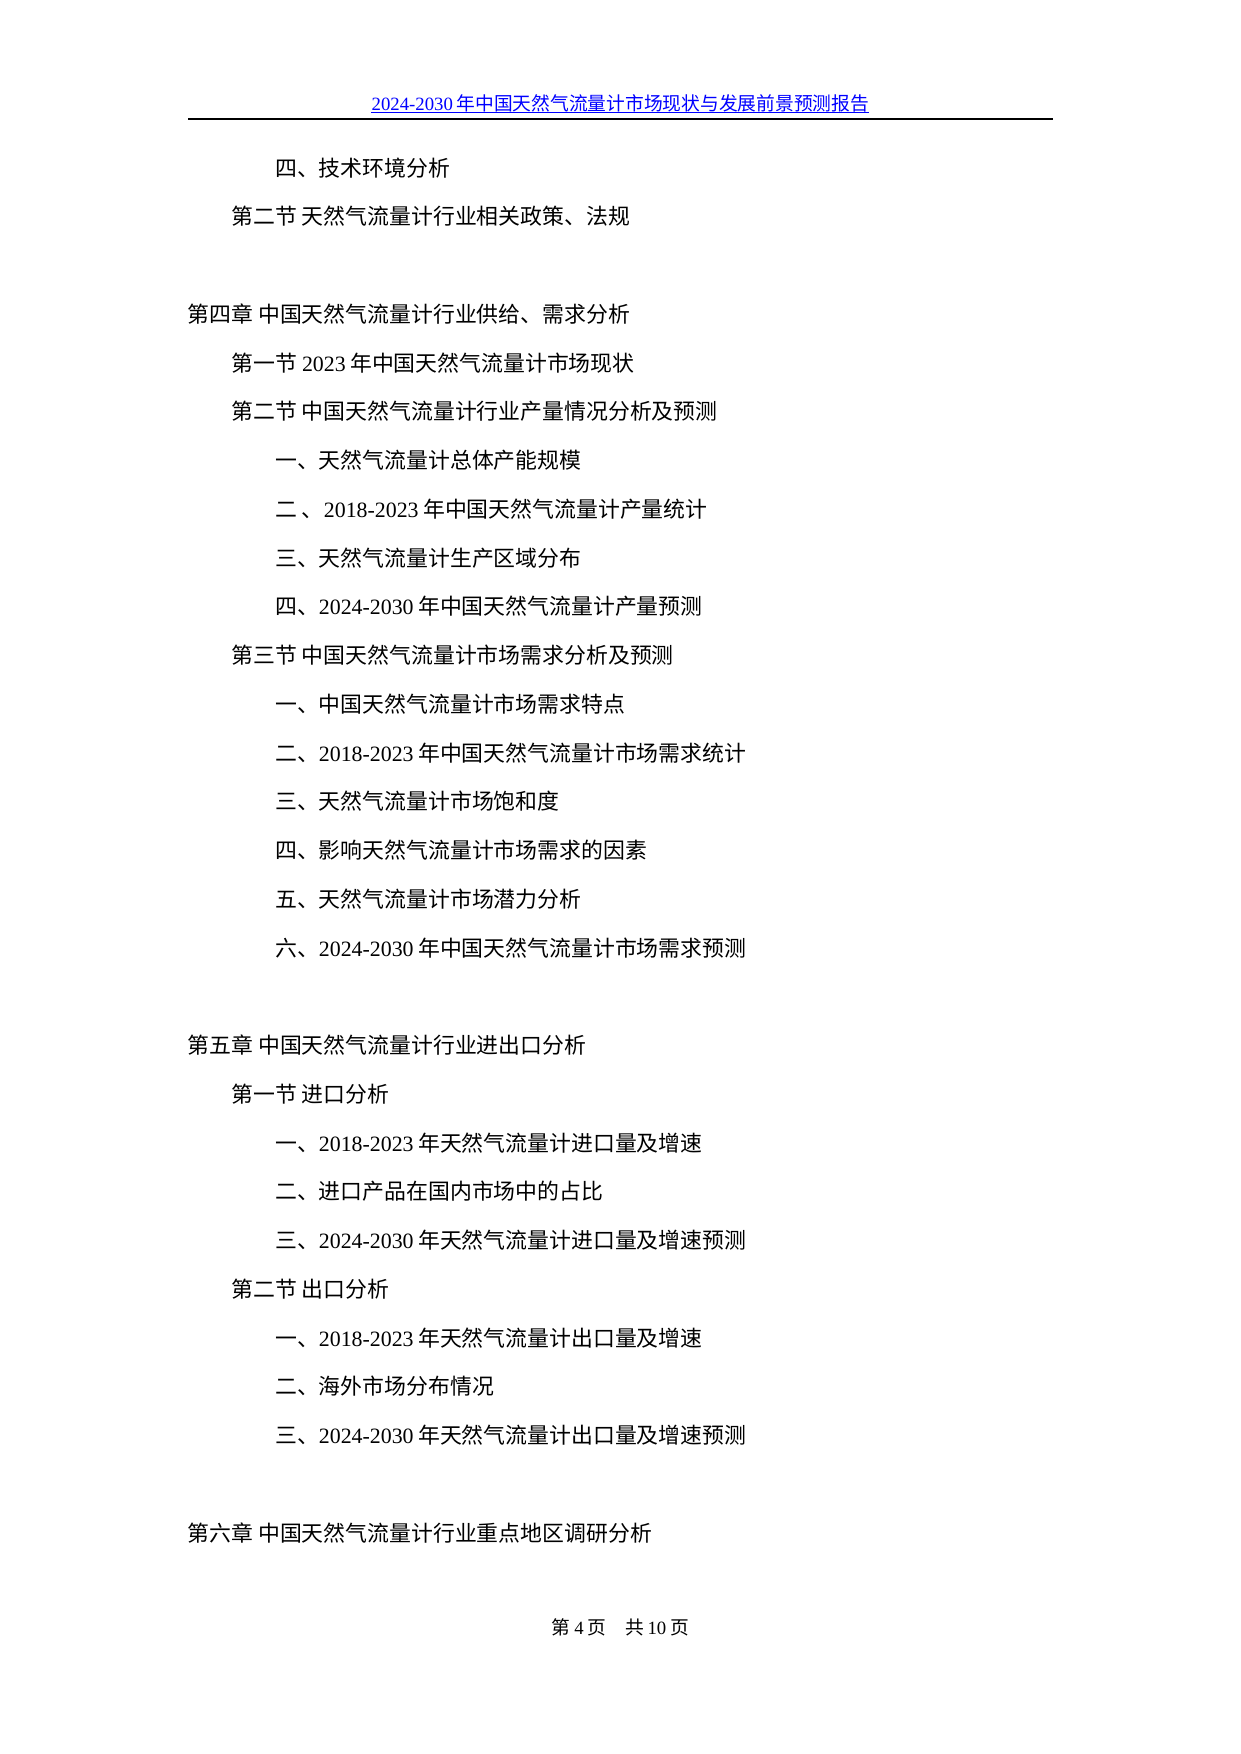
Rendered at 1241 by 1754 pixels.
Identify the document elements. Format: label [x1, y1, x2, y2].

text [187, 150, 1053, 1548]
